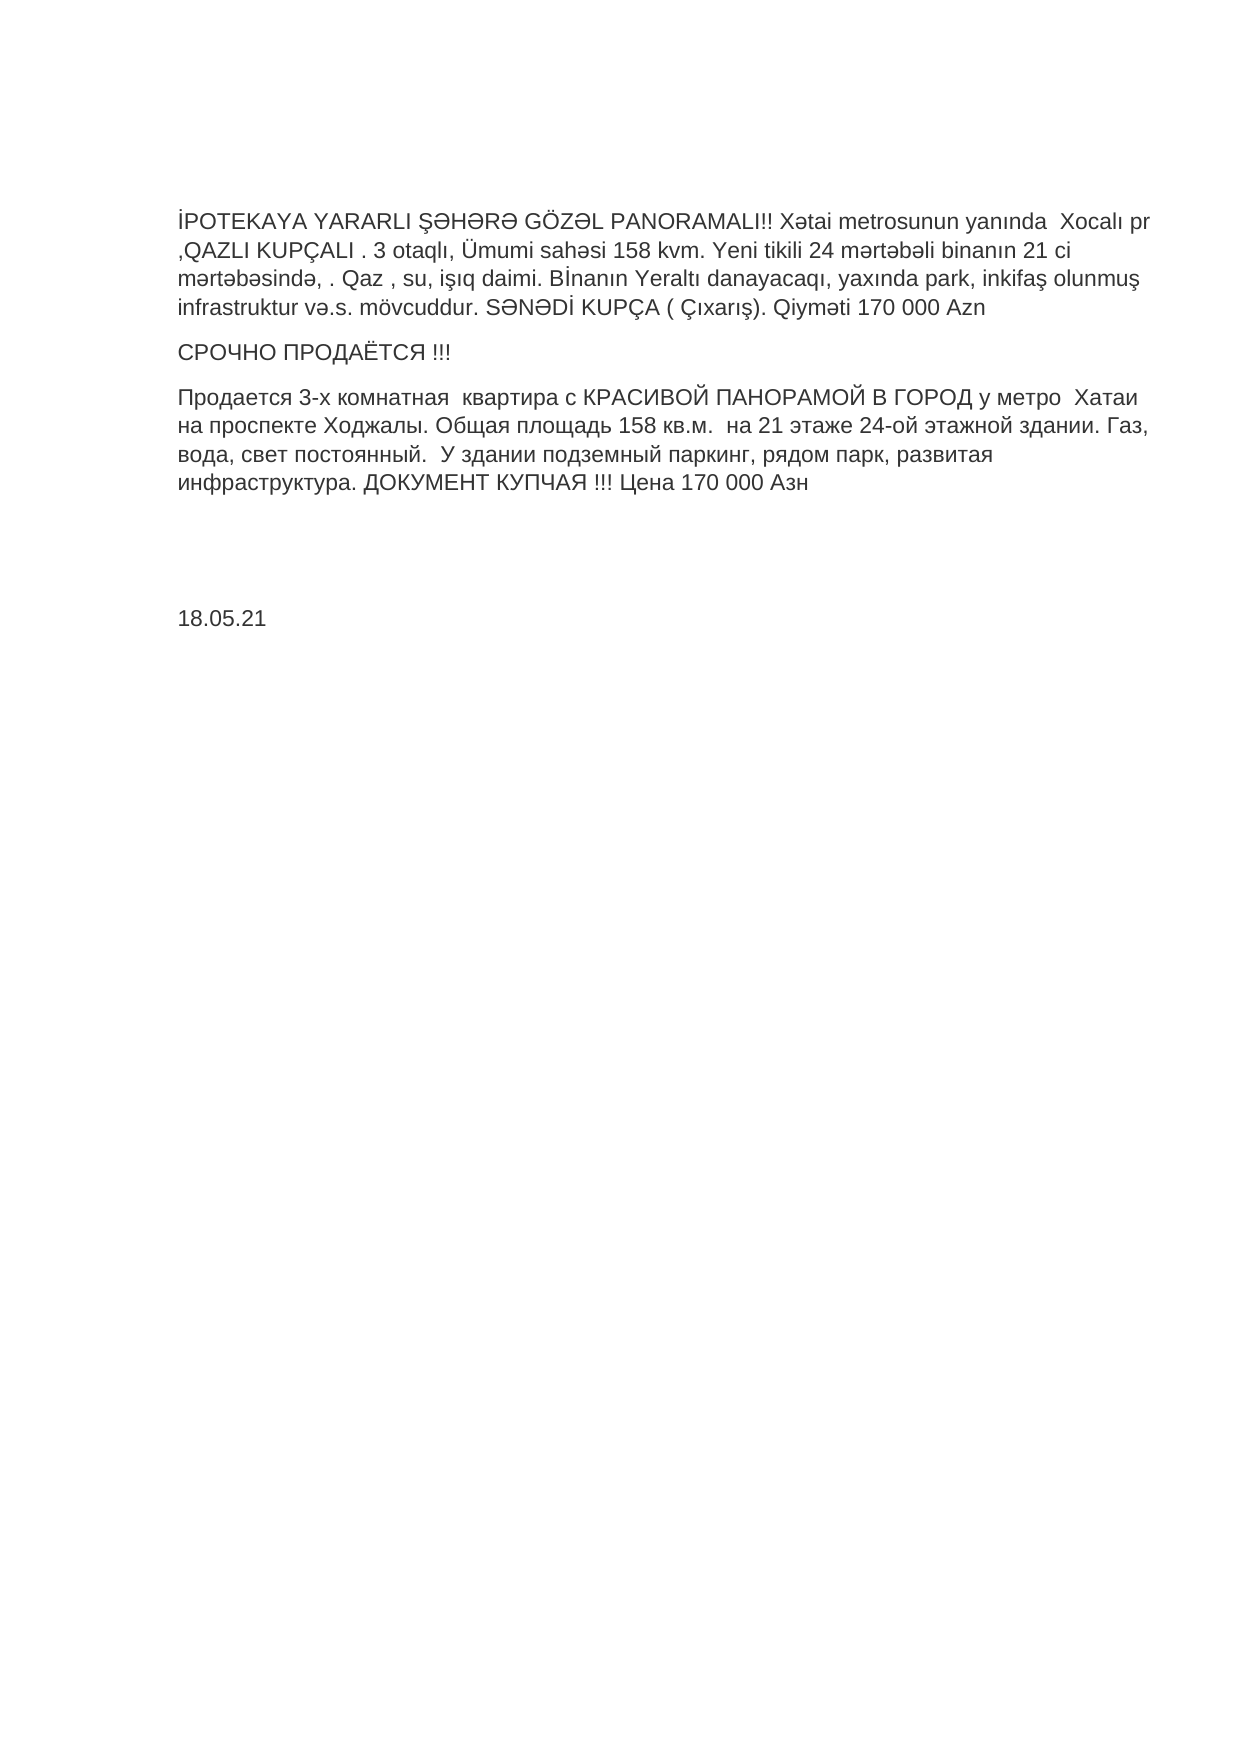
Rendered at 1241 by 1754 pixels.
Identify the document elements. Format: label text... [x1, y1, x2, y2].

text СРОЧНО ПРОДАЁТСЯ !!! [177, 339, 1152, 365]
text İPOTEKAYA YARARLI ŞƏHƏRƏ GÖZƏL PANORAMALI!! Xətai metrosunun yanında Xocalı pr ,QAZLI KUPÇALI . 3 otaqlı, Ümumi sahəsi 158 kvm. Yeni tikili 24 mərtəbəli binanın 21 ci mərtəbəsində, . Qaz , su, işıq daimi. Bİnanın Yeraltı danayacaqı, yaxında park, inkifaş olunmuş infrastruktur və.s. mövcuddur. SƏNƏDİ KUPÇA ( Çıxarış). Qiyməti 170 000 Azn [177, 208, 1152, 320]
text 18.05.21 [177, 604, 1152, 631]
text Продается 3-х комнатная квартира с КРАСИВОЙ ПАНОРАМОЙ В ГОРОД у метро Хатаи на проспекте Ходжалы. Общая площадь 158 кв.м. на 21 этаже 24-ой этажной здании. Газ, вода, свет постоянный. У здании подземный паркинг, рядом парк, развитая инфраструктура. ДОКУМЕНТ КУПЧАЯ !!! Цена 170 000 Aзн [177, 384, 1152, 496]
